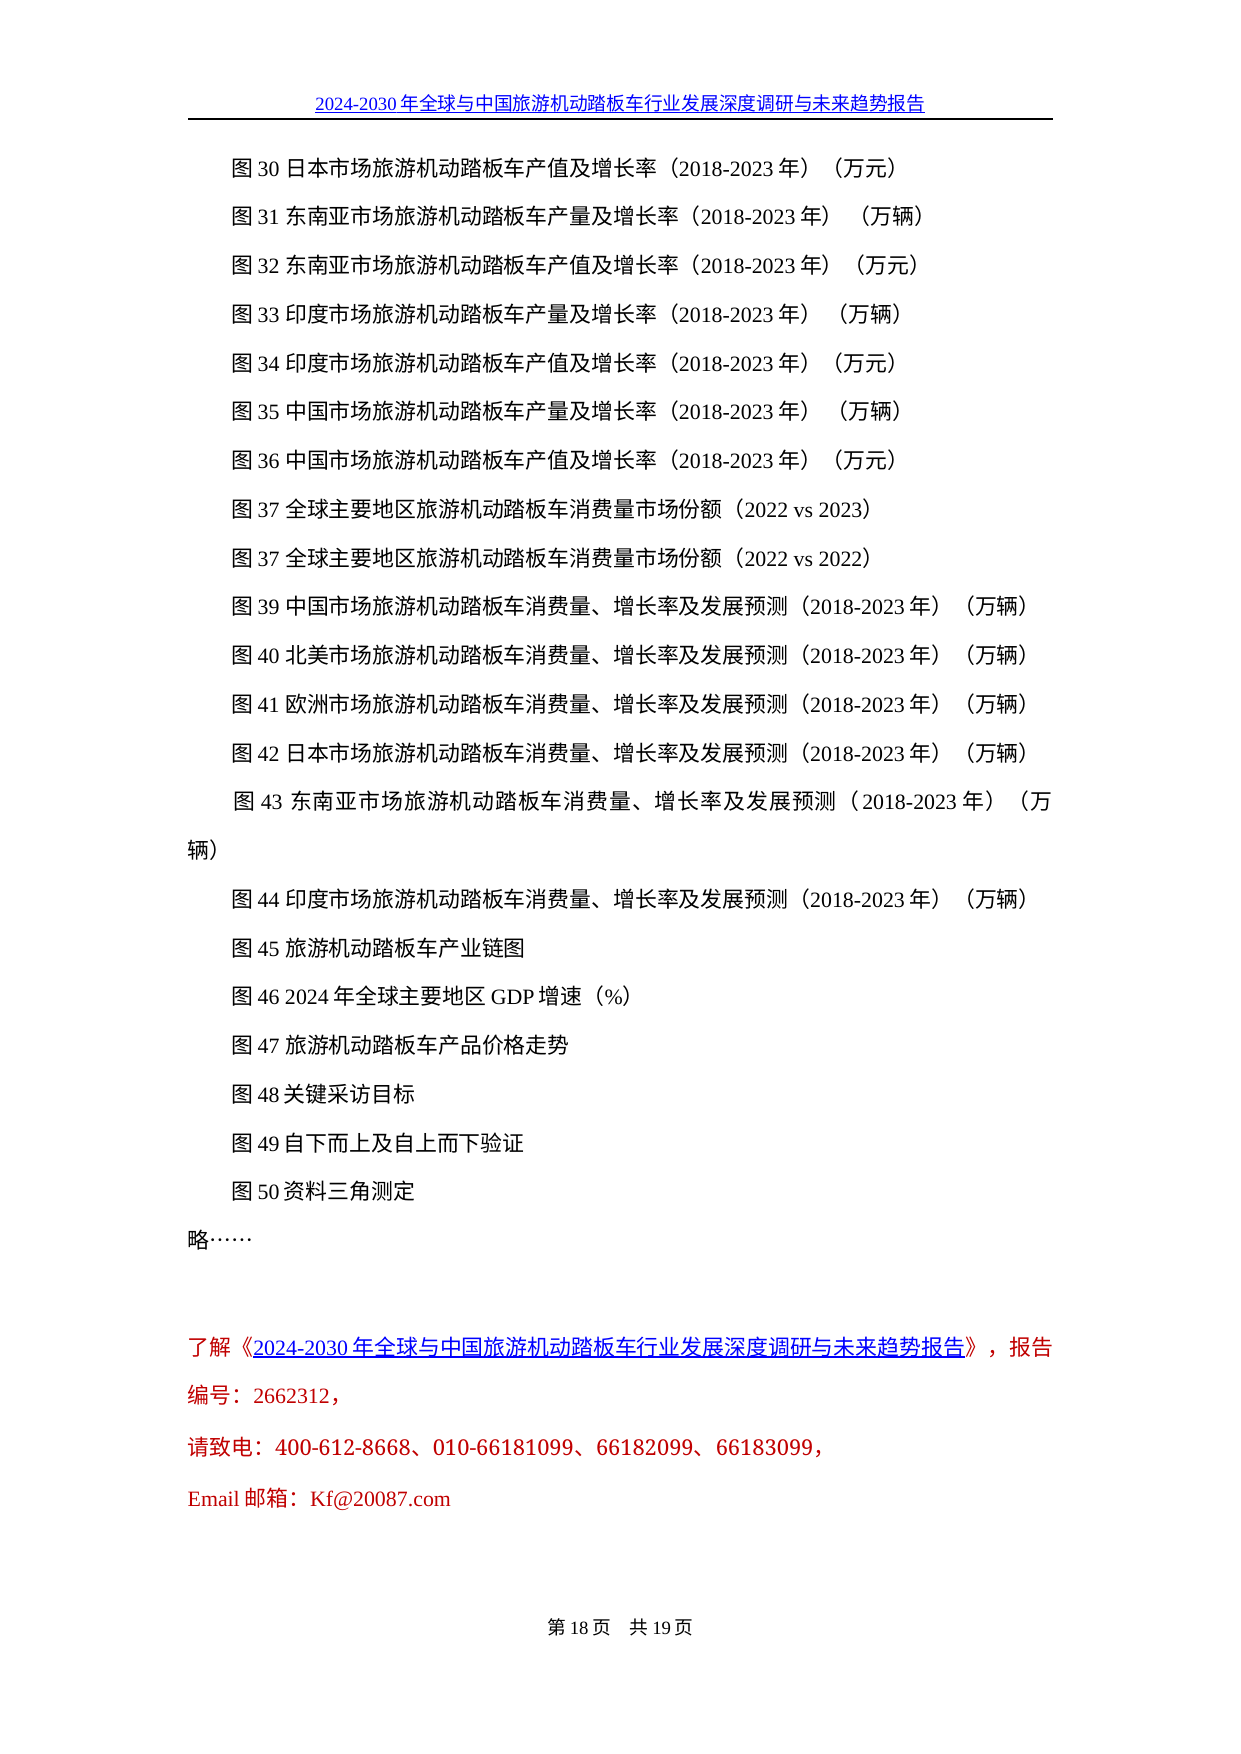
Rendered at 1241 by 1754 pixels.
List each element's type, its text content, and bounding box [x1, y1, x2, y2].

text Email邮箱：Kf@20087.com [187, 1481, 1053, 1513]
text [187, 150, 1053, 1255]
text 请致电：400-612-8668、010-66181099、66182099、66183099， [187, 1429, 1053, 1462]
text 了解《2024-2030年全球与中国旅游机动踏板车行业发展深度调研与未来趋势报告》，报告编号：2662312， [187, 1329, 1053, 1410]
